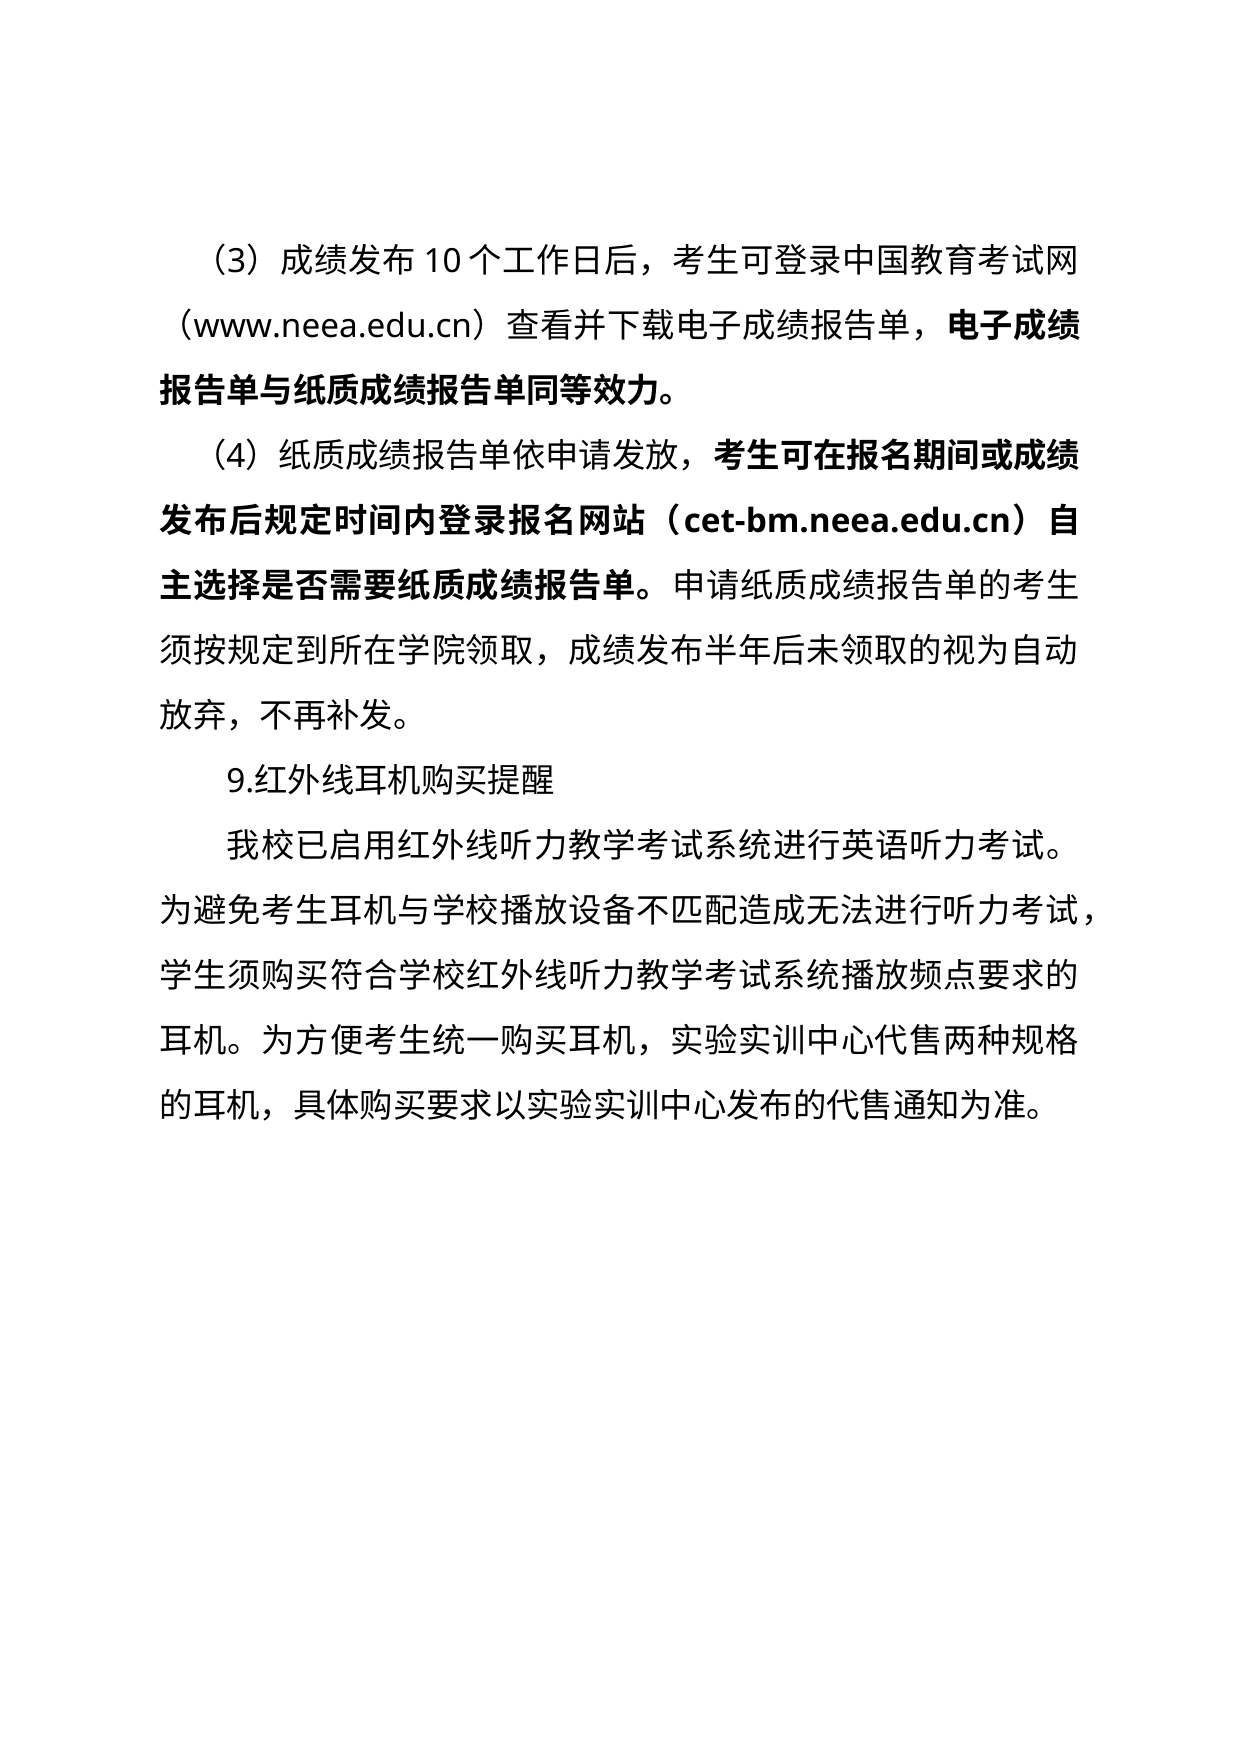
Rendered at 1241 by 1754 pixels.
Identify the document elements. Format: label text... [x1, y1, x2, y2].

text （4）纸质成绩报告单依申请发放，考生可在报名期间或成绩发布后规定时间内登录报名网站（cet-bm.neea.edu.cn）自主选择是否需要纸质成绩报告单。申请纸质成绩报告单的考生须按规定到所在学院领取，成绩发布半年后未领取的视为自动放弃，不再补发。 [159, 420, 1081, 745]
text 我校已启用红外线听力教学考试系统进行英语听力考试。为避免考生耳机与学校播放设备不匹配造成无法进行听力考试，学生须购买符合学校红外线听力教学考试系统播放频点要求的耳机。为方便考生统一购买耳机，实验实训中心代售两种规格的耳机，具体购买要求以实验实训中心发布的代售通知为准。 [159, 810, 1081, 1135]
text （3）成绩发布10个工作日后，考生可登录中国教育考试网（www.neea.edu.cn）查看并下载电子成绩报告单，电子成绩报告单与纸质成绩报告单同等效力。 [159, 225, 1081, 420]
text 9.红外线耳机购买提醒 [159, 745, 1081, 810]
